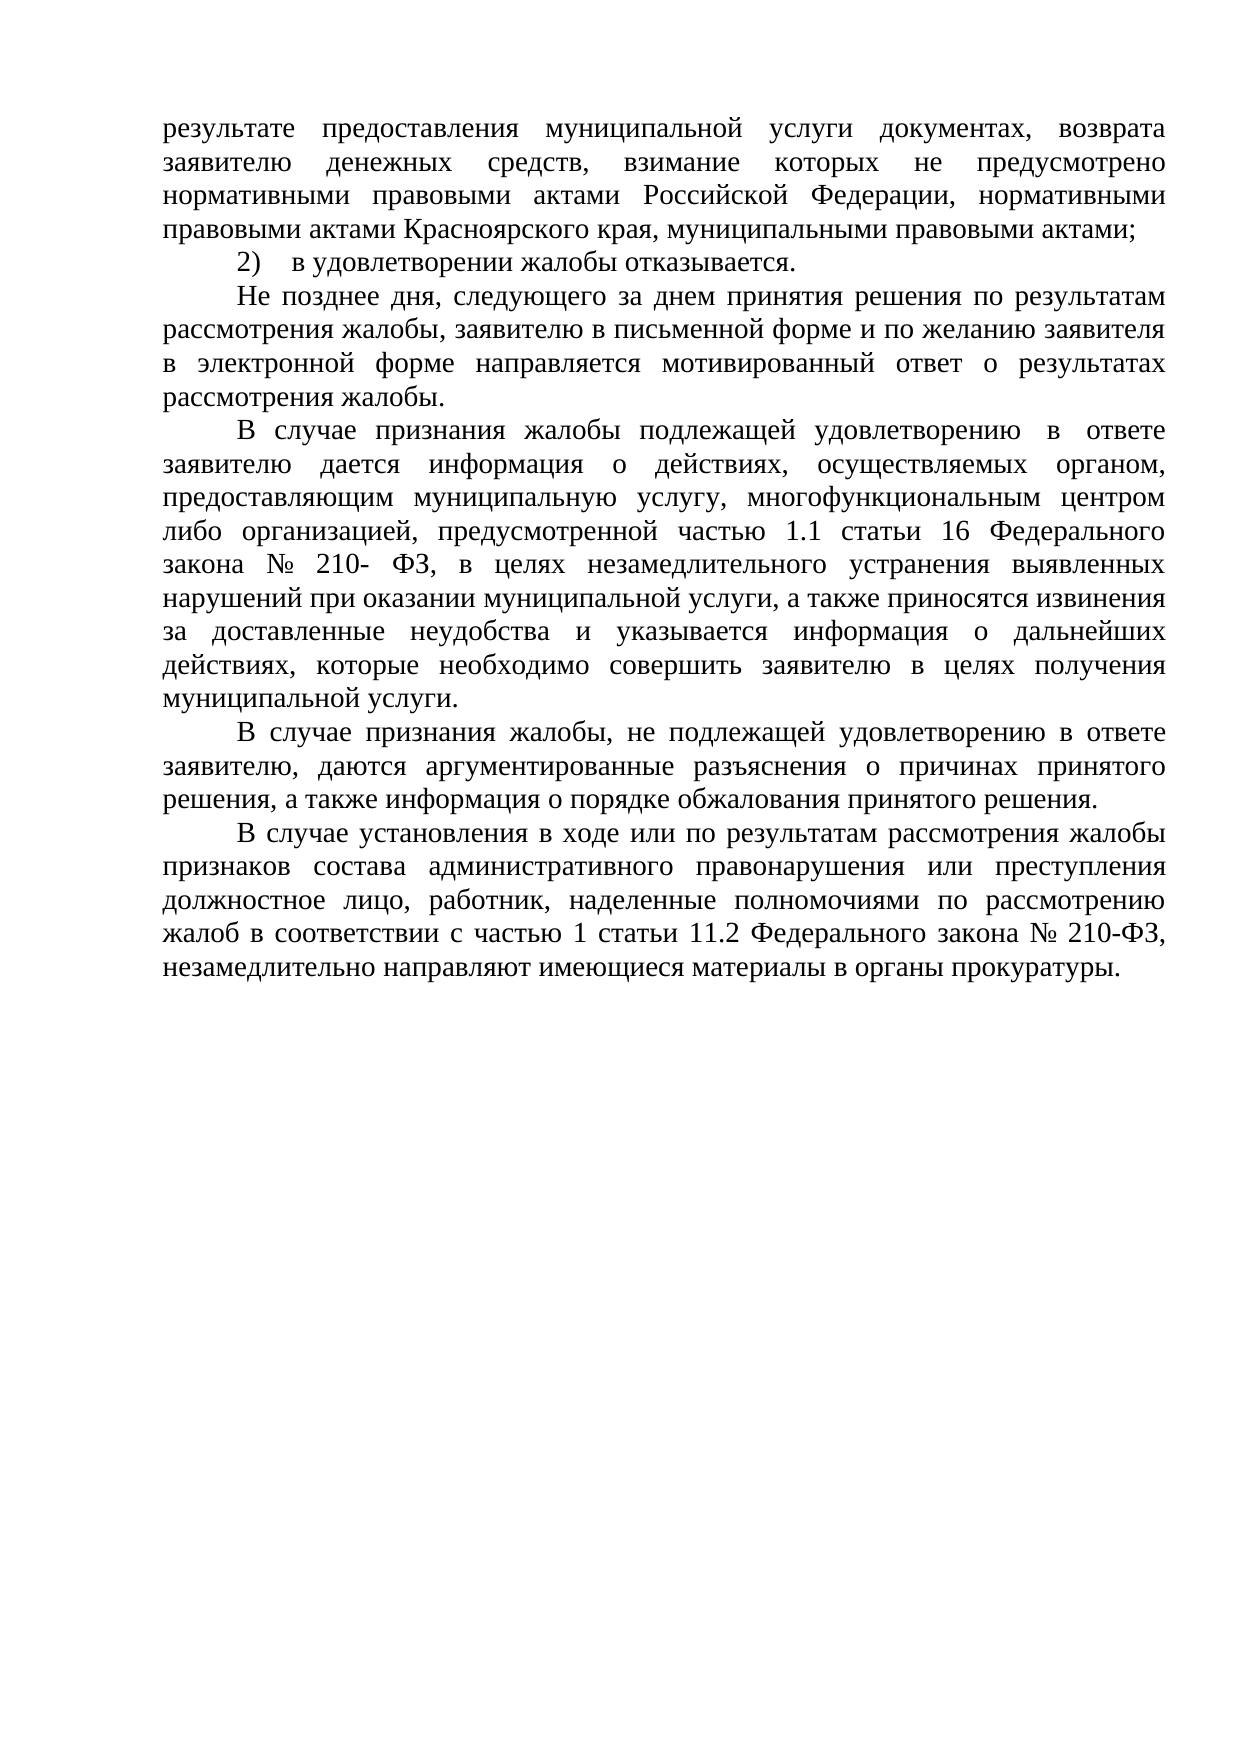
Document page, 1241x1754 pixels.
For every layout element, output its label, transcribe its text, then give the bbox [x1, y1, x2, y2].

list в удовлетворении жалобы отказывается. [162, 244, 1166, 278]
text В случае признания жалобы, не подлежащей удовлетворению в ответе заявителю, даются аргументированные разъяснения о причинах принятого решения, а также информация о порядке обжалования принятого решения. [162, 714, 1166, 815]
text В случае признания жалобы подлежащей удовлетворению в ответе заявителю дается информация о действиях, осуществляемых органом, предоставляющим муниципальную услугу, многофункциональным центром либо организацией, предусмотренной частью 1.1 статьи 16 Федерального закона № 210- ФЗ, в целях незамедлительного устранения выявленных нарушений при оказании муниципальной услуги, а также приносятся извинения за доставленные неудобства и указывается информация о дальнейших действиях, которые необходимо совершить заявителю в целях получения муниципальной услуги. [162, 412, 1166, 714]
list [162, 110, 1166, 244]
text Не позднее дня, следующего за днем принятия решения по результатам рассмотрения жалобы, заявителю в письменной форме и по желанию заявителя в электронной форме направляется мотивированный ответ о результатах рассмотрения жалобы. [162, 278, 1166, 412]
text В случае установления в ходе или по результатам рассмотрения жалобы признаков состава административного правонарушения или преступления должностное лицо, работник, наделенные полномочиями по рассмотрению жалоб в соответствии с частью 1 статьи 11.2 Федерального закона № 210-ФЗ, незамедлительно направляют имеющиеся материалы в органы прокуратуры. [162, 815, 1166, 982]
